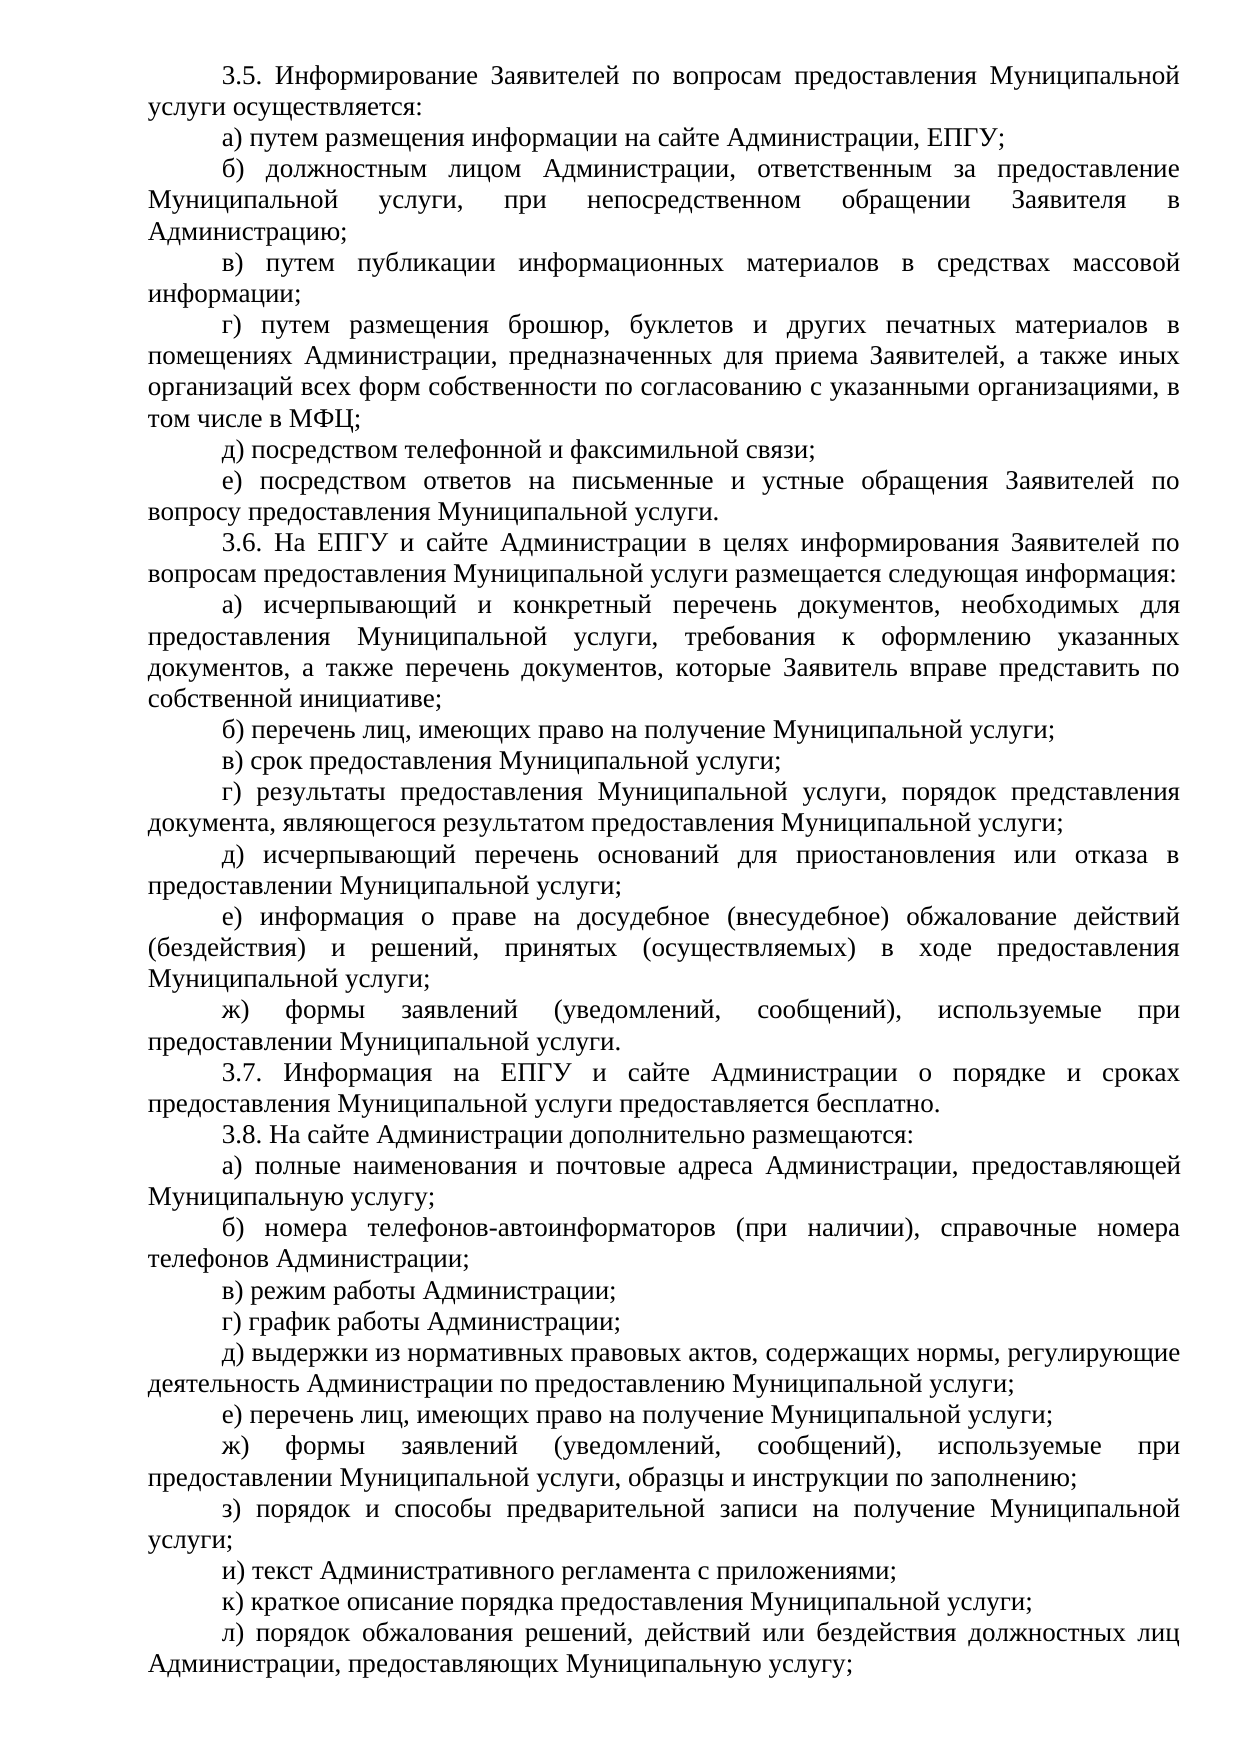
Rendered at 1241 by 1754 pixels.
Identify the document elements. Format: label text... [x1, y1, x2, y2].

text ж) формы заявлений (уведомлений, сообщений), используемые при предоставлении Муниципальной услуги, образцы и инструкции по заполнению; [148, 1429, 1181, 1492]
text б) номера телефонов-автоинформаторов (при наличии), справочные номера телефонов Администрации; [148, 1211, 1181, 1274]
text 3.7. Информация на ЕПГУ и сайте Администрации о порядке и сроках предоставления Муниципальной услуги предоставляется бесплатно. [148, 1056, 1181, 1118]
text г) результаты предоставления Муниципальной услуги, порядок представления документа, являющегося результатом предоставления Муниципальной услуги; [148, 775, 1181, 838]
text л) порядок обжалования решений, действий или бездействия должностных лиц Администрации, предоставляющих Муниципальную услугу; [148, 1616, 1181, 1679]
text з) порядок и способы предварительной записи на получение Муниципальной услуги; [148, 1492, 1181, 1554]
text 3.8. На сайте Администрации дополнительно размещаются: [148, 1118, 1181, 1149]
text а) исчерпывающий и конкретный перечень документов, необходимых для предоставления Муниципальной услуги, требования к оформлению указанных документов, а также перечень документов, которые Заявитель вправе представить по собственной инициативе; [148, 588, 1181, 713]
text е) информация о праве на досудебное (внесудебное) обжалование действий (бездействия) и решений, принятых (осуществляемых) в ходе предоставления Муниципальной услуги; [148, 900, 1181, 993]
text 3.6. На ЕПГУ и сайте Администрации в целях информирования Заявителей по вопросам предоставления Муниципальной услуги размещается следующая информация: [148, 526, 1181, 588]
text в) путем публикации информационных материалов в средствах массовой информации; [148, 246, 1181, 308]
text а) полные наименования и почтовые адреса Администрации, предоставляющей Муниципальную услугу; [148, 1149, 1181, 1211]
text е) посредством ответов на письменные и устные обращения Заявителей по вопросу предоставления Муниципальной услуги. [148, 464, 1181, 526]
text д) выдержки из нормативных правовых актов, содержащих нормы, регулирующие деятельность Администрации по предоставлению Муниципальной услуги; [148, 1336, 1181, 1398]
text д) исчерпывающий перечень оснований для приостановления или отказа в предоставлении Муниципальной услуги; [148, 838, 1181, 900]
text г) путем размещения брошюр, буклетов и других печатных материалов в помещениях Администрации, предназначенных для приема Заявителей, а также иных организаций всех форм собственности по согласованию с указанными организациями, в том числе в МФЦ; [148, 308, 1181, 433]
text к) краткое описание порядка предоставления Муниципальной услуги; [148, 1585, 1181, 1616]
text и) текст Административного регламента с приложениями; [148, 1554, 1181, 1585]
text е) перечень лиц, имеющих право на получение Муниципальной услуги; [148, 1398, 1181, 1429]
text д) посредством телефонной и факсимильной связи; [148, 433, 1181, 464]
text а) путем размещения информации на сайте Администрации, ЕПГУ; [148, 121, 1181, 152]
text б) должностным лицом Администрации, ответственным за предоставление Муниципальной услуги, при непосредственном обращении Заявителя в Администрацию; [148, 152, 1181, 246]
text б) перечень лиц, имеющих право на получение Муниципальной услуги; [148, 713, 1181, 744]
text 3.5. Информирование Заявителей по вопросам предоставления Муниципальной услуги осуществляется: [148, 59, 1181, 121]
text в) срок предоставления Муниципальной услуги; [148, 744, 1181, 775]
text г) график работы Администрации; [148, 1305, 1181, 1336]
text в) режим работы Администрации; [148, 1274, 1181, 1305]
text ж) формы заявлений (уведомлений, сообщений), используемые при предоставлении Муниципальной услуги. [148, 993, 1181, 1056]
